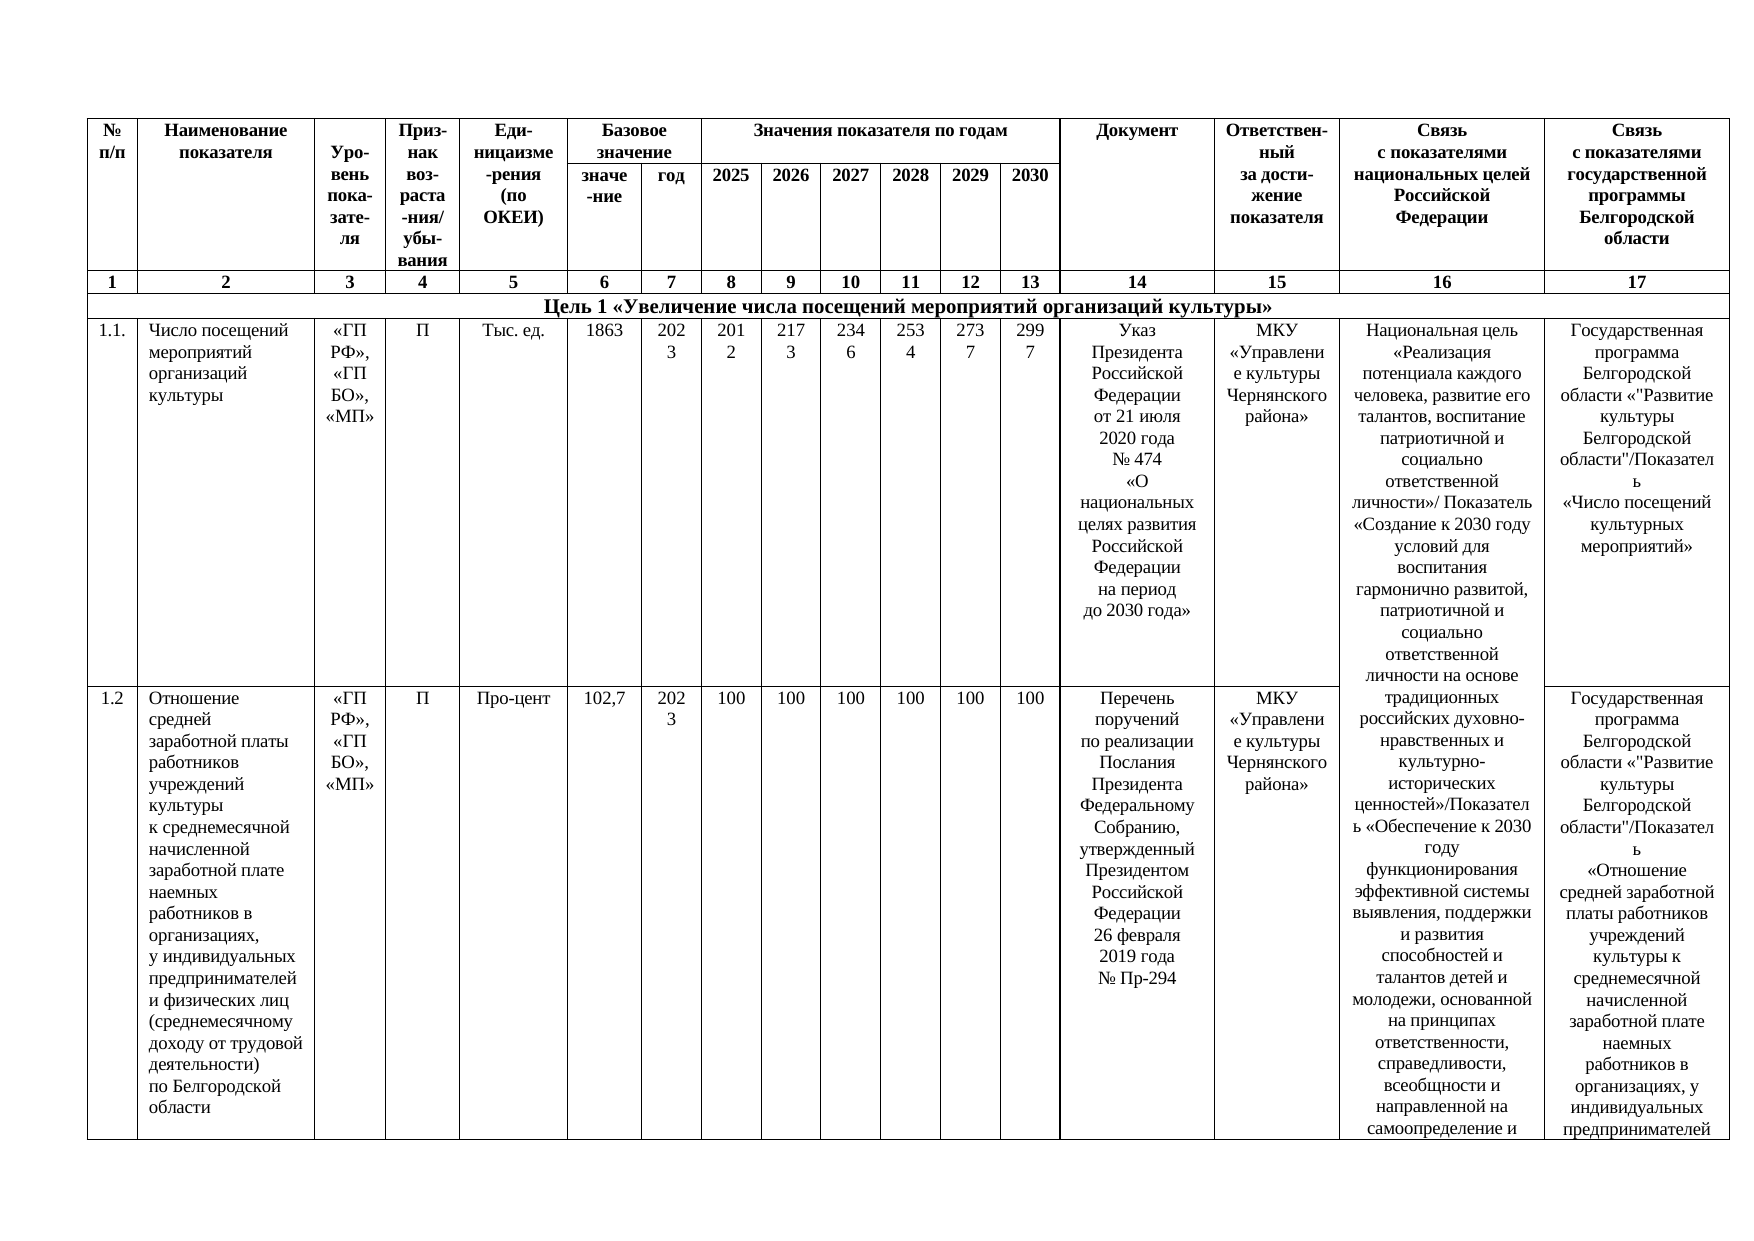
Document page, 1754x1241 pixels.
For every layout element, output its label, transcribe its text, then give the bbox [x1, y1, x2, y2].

table_header Базовое значение [568, 119, 701, 162]
table_header № п/п [88, 119, 137, 270]
table_cell 102,7 [568, 687, 641, 1139]
table_header Связь с показателями государственной программы Белгородской области [1545, 119, 1729, 270]
table_header Значения показателя по годам [702, 119, 1059, 162]
table_cell 15 [1215, 271, 1339, 293]
table_cell 2737 [941, 319, 1000, 686]
table_header Наименование показателя [138, 119, 314, 270]
table_cell Про-цент [460, 687, 567, 1139]
table_header Уро-вень пока-зате-ля [315, 119, 385, 270]
table_cell 13 [1001, 271, 1059, 293]
table_cell 2534 [881, 319, 940, 686]
table_header Еди-ницаизме-рения (по ОКЕИ) [460, 119, 567, 270]
table_header Приз-нак воз-раста-ния/ убы-вания [386, 119, 459, 270]
table_cell 2028 [881, 164, 940, 270]
table_cell 4 [386, 271, 459, 293]
table_cell 2346 [821, 319, 880, 686]
table_cell 2030 [1001, 164, 1059, 270]
table_cell 2025 [702, 164, 761, 270]
table_cell значе-ние [568, 164, 641, 270]
table_cell П [386, 687, 459, 1139]
table_cell Цель 1 «Увеличение числа посещений мероприятий организаций культуры» [88, 294, 1729, 318]
table_cell 2023 [642, 319, 701, 686]
table_cell 2023 [642, 687, 701, 1139]
table_cell 5 [460, 271, 567, 293]
table_cell 100 [821, 687, 880, 1139]
table_cell П [386, 319, 459, 686]
table_cell «ГП РФ», «ГП БО», «МП» [315, 319, 385, 686]
table_cell 10 [821, 271, 880, 293]
table_cell 100 [881, 687, 940, 1139]
table_cell 2026 [762, 164, 820, 270]
table_cell Тыс. ед. [460, 319, 567, 686]
table_header Документ [1061, 119, 1214, 270]
table_cell Число посещений мероприятий организаций культуры [138, 319, 314, 686]
table_cell 1.1. [88, 319, 137, 686]
table_cell Национальная цель «Реализация потенциала каждого человека, развитие его талантов, воспитание патриотичной и социально ответственной личности»/ Показатель «Создание к 2030 году условий для воспитания гармонично развитой, патриотичной и социально ответственной личности на основе традиционных российских духовно-нравственных и культурно-исторических ценностей»/Показатель «Обеспечение к 2030 году функционирования эффективной системы выявления, поддержки и развития способностей и талантов детей и молодежи, основанной на принципах ответственности, справедливости, всеобщности и направленной на самоопределение и профессиональную ориентацию 100 процентов обучающихся [1340, 319, 1544, 1139]
table_cell 17 [1545, 271, 1729, 293]
table_header Ответствен-ный за дости-жение показателя [1215, 119, 1339, 270]
table_cell 100 [1001, 687, 1059, 1139]
table_cell 16 [1340, 271, 1544, 293]
table_cell МКУ «Управление культуры Чернянского района» [1215, 687, 1339, 1139]
table_cell 100 [941, 687, 1000, 1139]
table_cell 6 [568, 271, 641, 293]
table_cell 9 [762, 271, 820, 293]
table_cell 7 [642, 271, 701, 293]
table_cell «ГП РФ», «ГП БО», «МП» [315, 687, 385, 1139]
table_cell 2027 [821, 164, 880, 270]
table_cell 14 [1061, 271, 1214, 293]
table_cell 100 [702, 687, 761, 1139]
table_cell 2029 [941, 164, 1000, 270]
table_cell 2173 [762, 319, 820, 686]
table_cell 2 [138, 271, 314, 293]
table_cell МКУ «Управление культуры Чернянского района» [1215, 319, 1339, 686]
table_cell 1863 [568, 319, 641, 686]
table_cell 3 [315, 271, 385, 293]
table_cell год [642, 164, 701, 270]
table_cell Указ Президента Российской Федерации от 21 июля 2020 года № 474 «О национальных целях развития Российской Федерации на период до 2030 года» [1061, 319, 1214, 686]
table_cell 2997 [1001, 319, 1059, 686]
table_cell 1.2 [88, 687, 137, 1139]
table_cell Государственная программа Белгородской области «"Развитие культуры Белгородской области"/Показатель «Число посещений культурных мероприятий» [1545, 319, 1729, 686]
table_cell 12 [941, 271, 1000, 293]
table_cell 2012 [702, 319, 761, 686]
table_cell 8 [702, 271, 761, 293]
table_cell 11 [881, 271, 940, 293]
table_cell 1 [88, 271, 137, 293]
table_header Связь с показателями национальных целей Российской Федерации [1340, 119, 1544, 270]
table_cell 100 [762, 687, 820, 1139]
